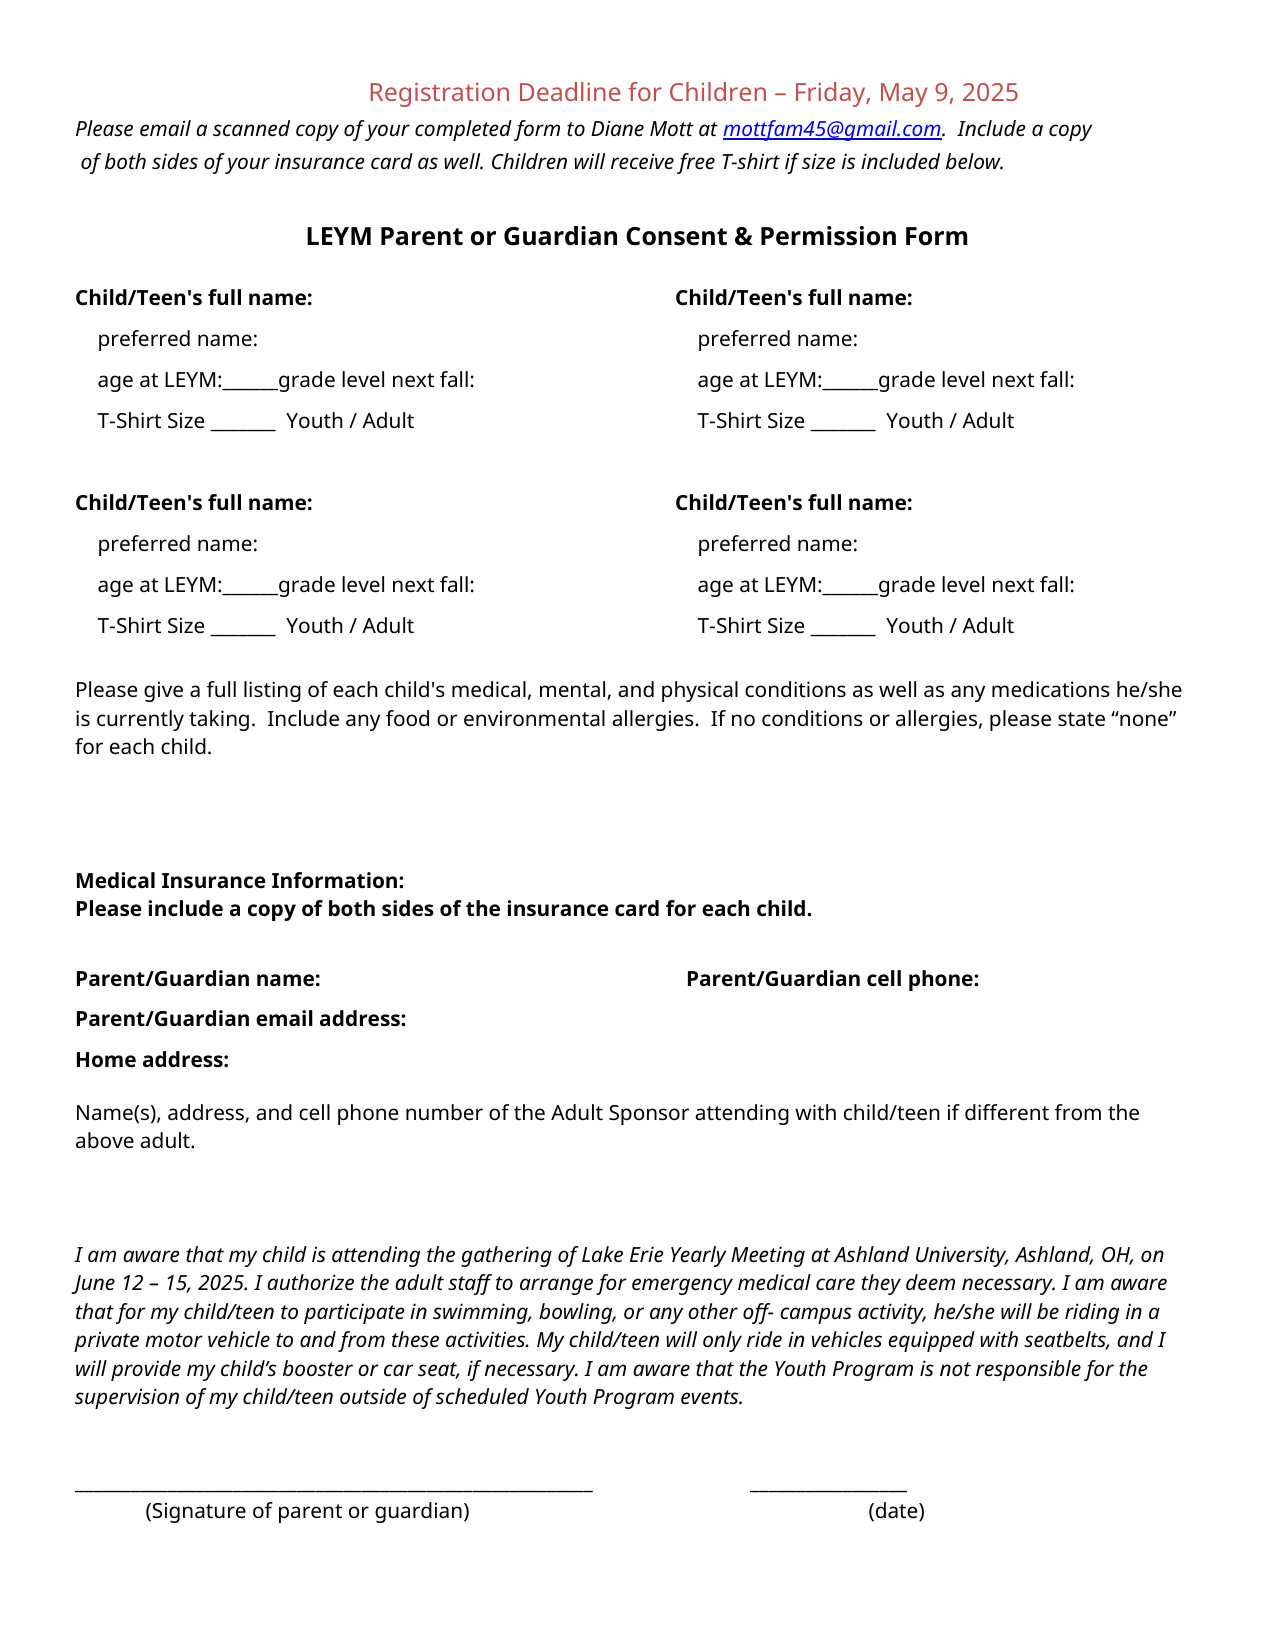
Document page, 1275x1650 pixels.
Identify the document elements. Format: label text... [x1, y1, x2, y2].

text Registration Deadline for Children – Friday, May 9, 2025 [75, 75, 1275, 109]
text Please give a full listing of each child's medical, mental, and physical conditions as well as any medications he/she is currently taking. Include any food or environmental allergies. If no conditions or allergies, please state “none” for each child. [75, 676, 1200, 761]
text LEYM Parent or Guardian Consent & Permission Form [75, 218, 1200, 253]
text T-Shirt Size _______ Youth / Adult [97, 611, 600, 639]
text I am aware that my child is attending the gathering of Lake Erie Yearly Meeting at Ashland University, Ashland, OH, on June 12 – 15, 2025. I authorize the adult staff to arrange for emergency medical care they deem necessary. I am aware that for my child/teen to participate in swimming, bowling, or any other off- campus activity, he/she will be riding in a private motor vehicle to and from these activities. My child/teen will only ride in vehicles equipped with seatbelts, and I will provide my child’s booster or car seat, if necessary. I am aware that the Youth Program is not responsible for the supervision of my child/teen outside of scheduled Youth Program events. [75, 1240, 1200, 1411]
text preferred name: [97, 529, 600, 557]
text Medical Insurance Information: Please include a copy of both sides of the insurance card for each child. [75, 866, 1200, 923]
text T-Shirt Size _______ Youth / Adult [697, 611, 1200, 639]
text preferred name: [697, 529, 1200, 557]
text Name(s), address, and cell phone number of the Adult Sponsor attending with child/teen if different from the above adult. [75, 1098, 1200, 1155]
text Child/Teen's full name: [675, 283, 1200, 312]
text Child/Teen's full name: [75, 283, 600, 312]
text age at LEYM:______grade level next fall: [97, 570, 600, 598]
text age at LEYM:______grade level next fall: [697, 365, 1200, 393]
text (Signature of parent or guardian) (date) [75, 1496, 1200, 1524]
text Child/Teen's full name: [75, 488, 600, 516]
text Please email a scanned copy of your completed form to Diane Mott at mottfam45@gmail.com. Include a copy of both sides of your insurance card as well. Children will receive free T-shirt if size is included below. [75, 114, 1275, 175]
text Parent/Guardian name: Parent/Guardian cell phone: [75, 964, 1200, 992]
text T-Shirt Size _______ Youth / Adult [97, 406, 600, 434]
text Home address: [75, 1046, 1200, 1074]
text age at LEYM:______grade level next fall: [97, 365, 600, 393]
text T-Shirt Size _______ Youth / Adult [697, 406, 1200, 434]
text age at LEYM:______grade level next fall: [697, 570, 1200, 598]
text Parent/Guardian email address: [75, 1004, 1200, 1033]
text preferred name: [697, 324, 1200, 353]
text ________________________________________________________ _________________ [75, 1467, 1200, 1496]
text Child/Teen's full name: [675, 488, 1200, 516]
text preferred name: [97, 324, 600, 353]
